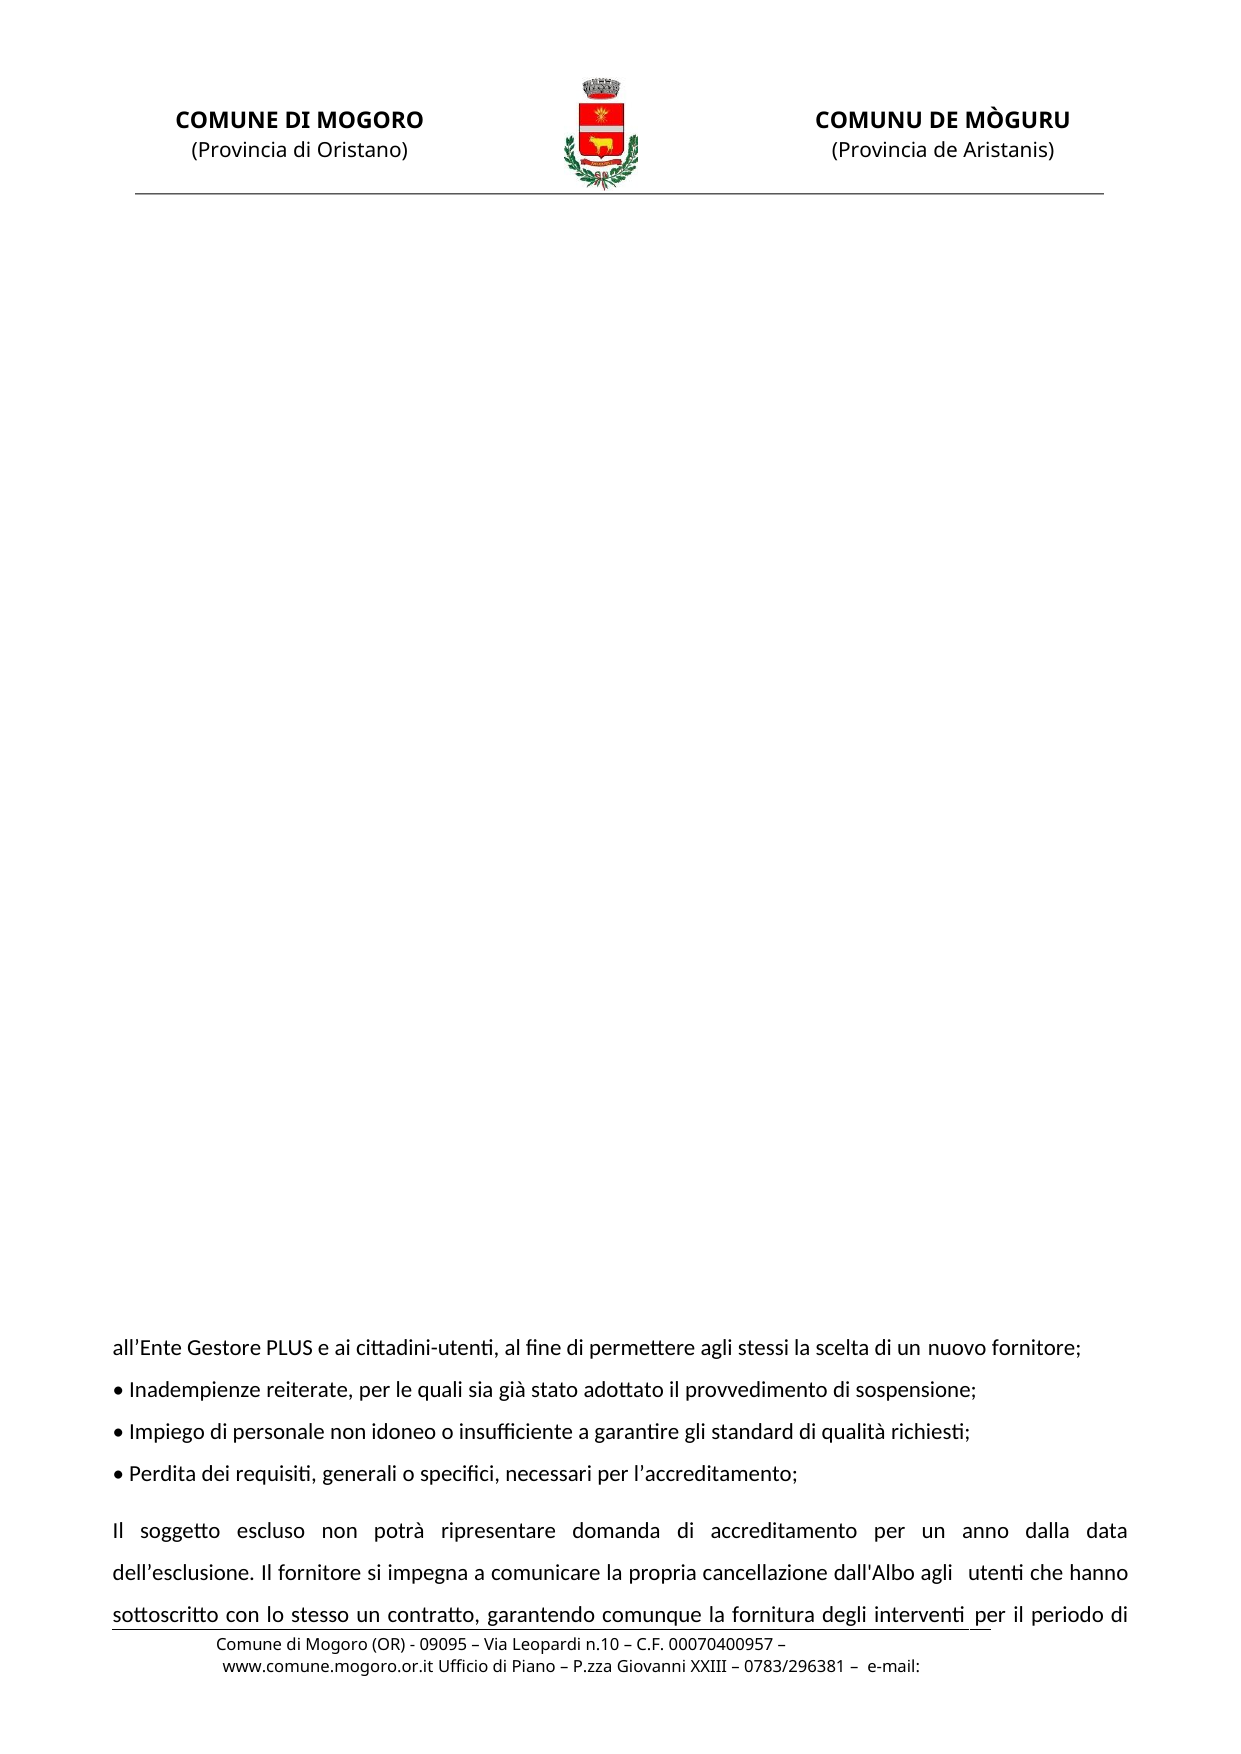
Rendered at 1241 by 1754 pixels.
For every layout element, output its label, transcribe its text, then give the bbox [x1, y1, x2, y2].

text • Rinuncia all'accreditamento da parte dello stesso fornitore, comunicata con preavviso di almeno 30 giorni all’Ente Gestore PLUS e ai cittadini-utenti, al fine di permettere agli stessi la scelta di un nuovo fornitore; [112, 1333, 1128, 1362]
text • Perdita dei requisiti, generali o specifici, necessari per l’accreditamento; [112, 1459, 1140, 1487]
picture [563, 77, 638, 191]
text • Inadempienze reiterate, per le quali sia già stato adottato il provvedimento di sospensione; [112, 1376, 1140, 1403]
text • Impiego di personale non idoneo o insufficiente a garantire gli standard di qualità richiesti; [112, 1417, 1140, 1446]
text Il soggetto escluso non potrà ripresentare domanda di accreditamento per un anno dalla data dell’esclusione. Il fornitore si impegna a comunicare la propria cancellazione dall'Albo agli utenti che hanno sottoscritto con lo stesso un contratto, garantendo comunque la fornitura degli interventi per il periodo di tempo necessario alla scelta di un altro fornitore. [112, 1516, 1128, 1628]
